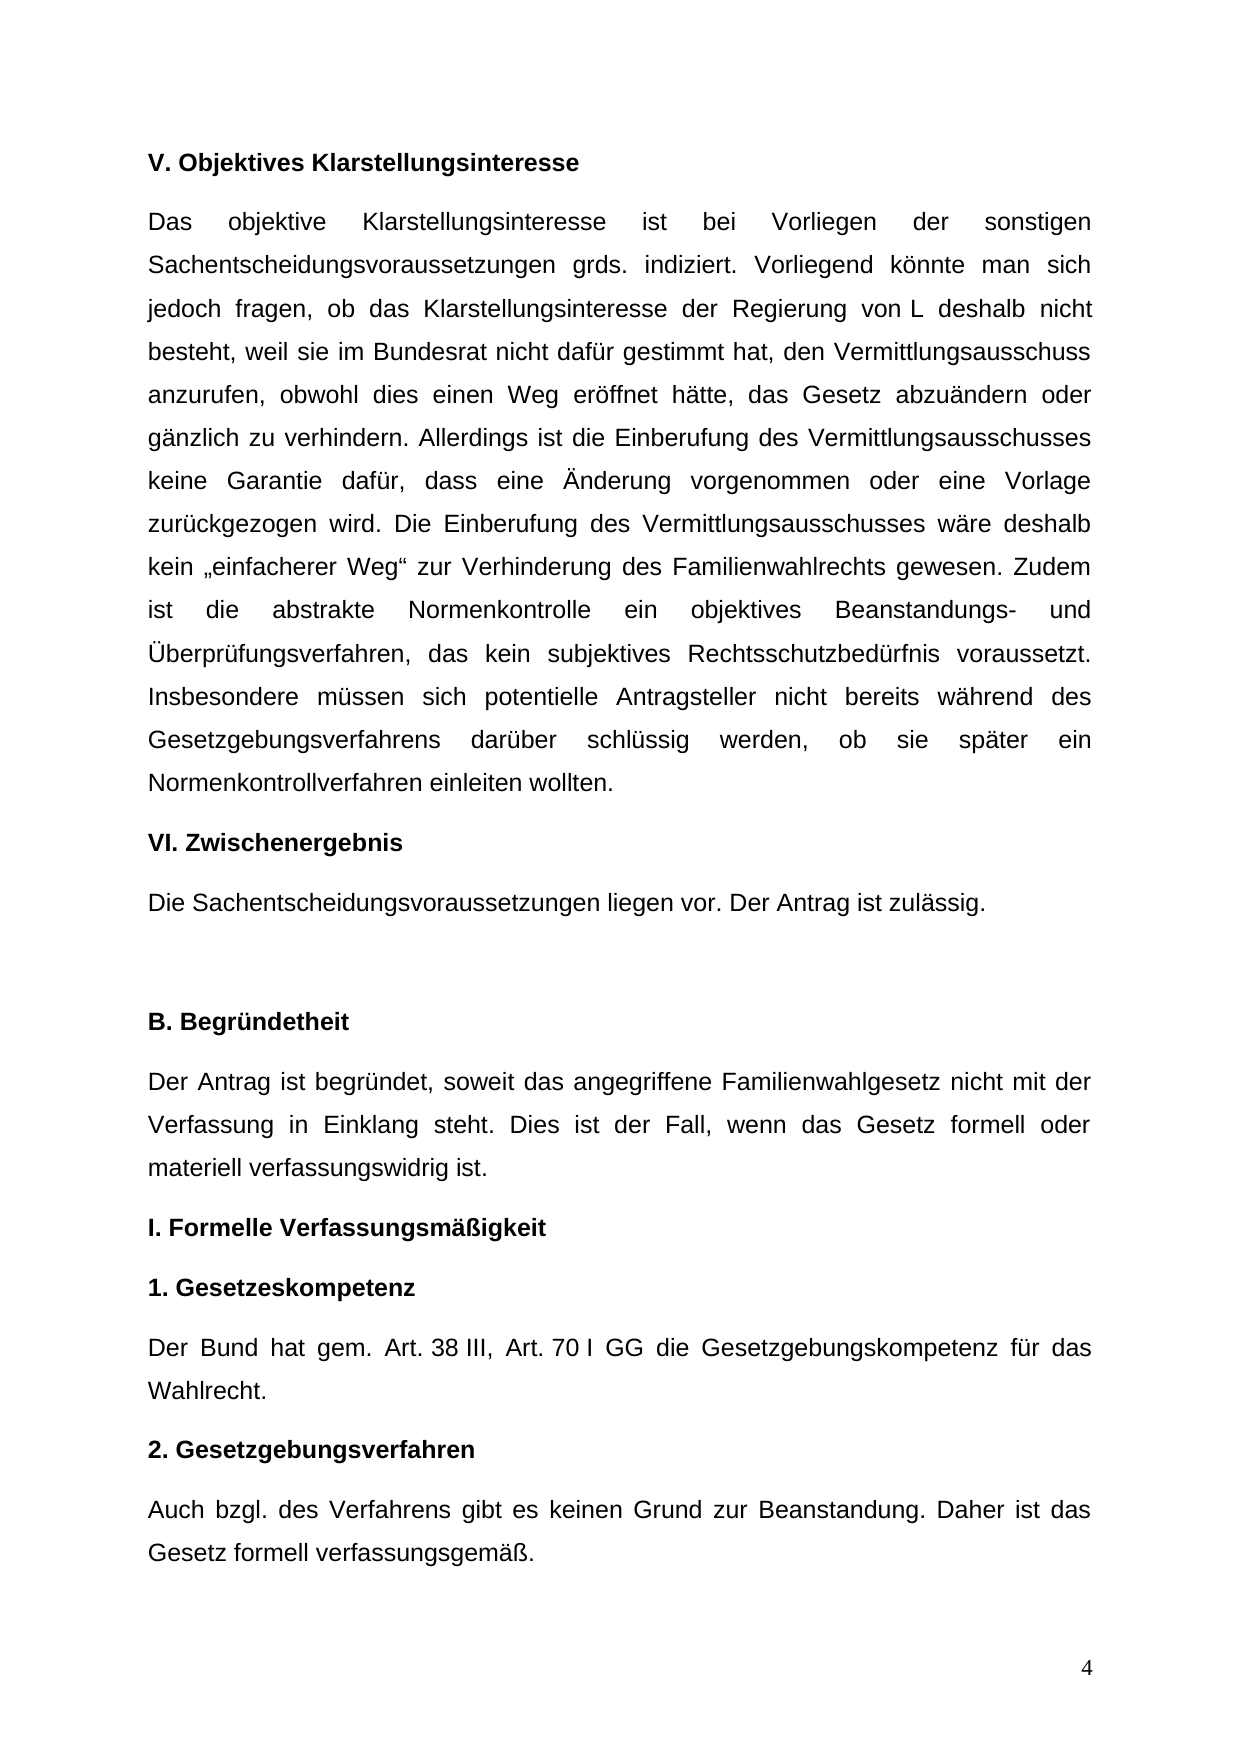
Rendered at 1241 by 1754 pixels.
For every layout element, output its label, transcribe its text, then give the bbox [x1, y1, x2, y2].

text Der Bund hat gem. Art. 38 III, Art. 70 I GG die Gesetzgebungskompetenz für das Wahlrecht. [148, 1333, 1093, 1404]
text Das objektive Klarstellungsinteresse ist bei Vorliegen der sonstigen Sachentscheidungsvoraussetzungen grds. indiziert. Vorliegend könnte man sich jedoch fragen, ob das Klarstellungsinteresse der Regierung von L deshalb nicht besteht, weil sie im Bundesrat nicht dafür gestimmt hat, den Vermittlungsausschuss anzurufen, obwohl dies einen Weg eröffnet hätte, das Gesetz abzuändern oder gänzlich zu verhindern. Allerdings ist die Einberufung des Vermittlungsausschusses keine Garantie dafür, dass eine Änderung vorgenommen oder eine Vorlage zurückgezogen wird. Die Einberufung des Vermittlungsausschusses wäre deshalb kein „einfacherer Weg“ zur Verhinderung des Familienwahlrechts gewesen. Zudem ist die abstrakte Normenkontrolle ein objektives Beanstandungs- und Überprüfungsverfahren, das kein subjektives Rechtsschutzbedürfnis voraussetzt. Insbesondere müssen sich potentielle Antragsteller nicht bereits während des Gesetzgebungsverfahrens darüber schlüssig werden, ob sie später ein Normenkontrollverfahren einleiten wollten. [148, 207, 1093, 797]
text Der Antrag ist begründet, soweit das angegriffene Familienwahlgesetz nicht mit der Verfassung in Einklang steht. Dies ist der Fall, wenn das Gesetz formell oder materiell verfassungswidrig ist. [148, 1067, 1093, 1182]
text 1. Gesetzeskompetenz [148, 1273, 1093, 1302]
text B. Begründetheit [148, 1007, 1093, 1036]
text VI. Zwischenergebnis [148, 828, 1093, 857]
text 2. Gesetzgebungsverfahren [148, 1436, 1093, 1464]
text V. Objektives Klarstellungsinteresse [148, 148, 1093, 176]
text I. Formelle Verfassungsmäßigkeit [148, 1213, 1093, 1242]
text Die Sachentscheidungsvoraussetzungen liegen vor. Der Antrag ist zulässig. [148, 888, 1093, 916]
text Auch bzgl. des Verfahrens gibt es keinen Grund zur Beanstandung. Daher ist das Gesetz formell verfassungsgemäß. [148, 1495, 1093, 1567]
